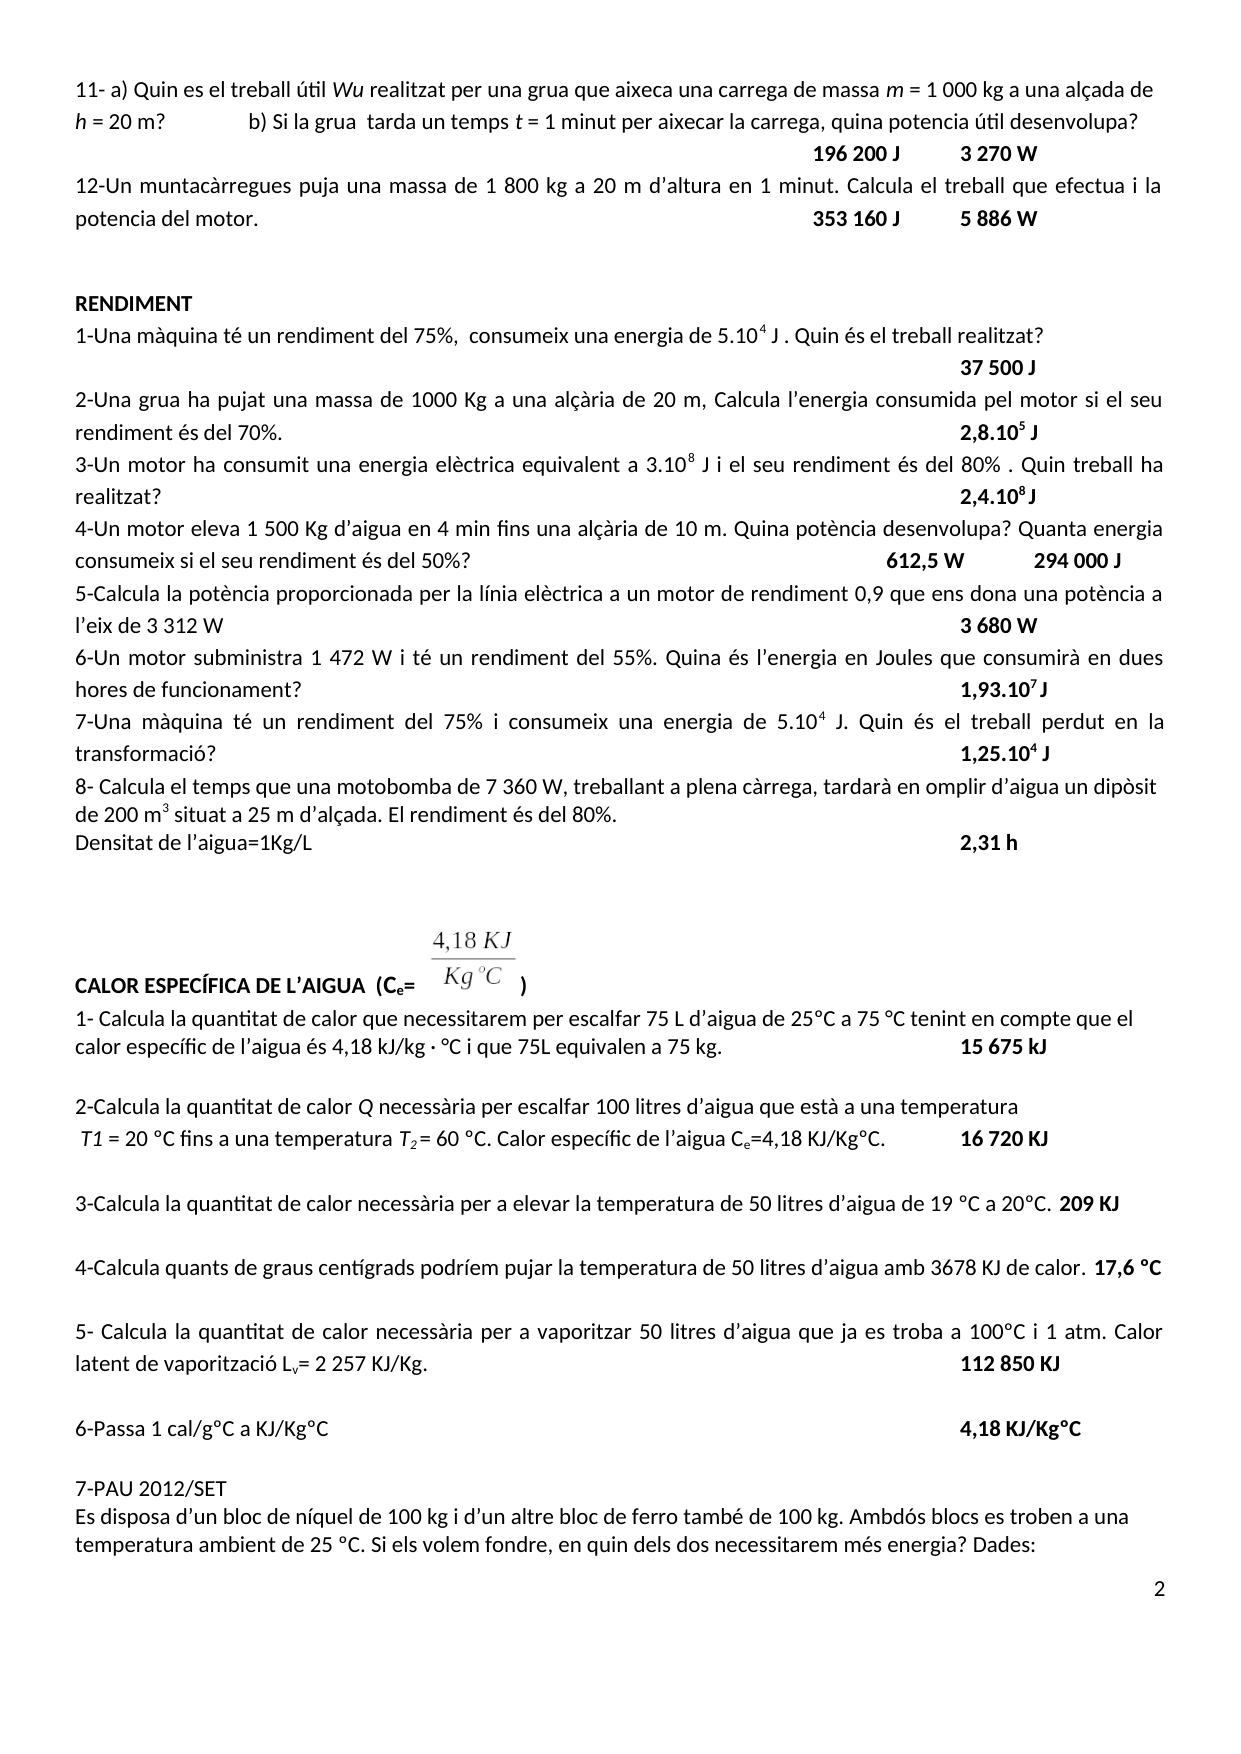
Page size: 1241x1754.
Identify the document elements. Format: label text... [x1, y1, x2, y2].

text 2-Una grua ha pujat una massa de 1000 Kg a una alçària de 20 m, Calcula l’energia consumida pel motor si el seu rendiment és del 70%. 2,8.105 J [75, 386, 1165, 446]
text 5- Calcula la quantitat de calor necessària per a vaporitzar 50 litres d’aigua que ja es troba a 100ºC i 1 atm. Calor latent de vaporització Lv= 2 257 KJ/Kg. 112 850 KJ [75, 1317, 1165, 1378]
text 11- a) Quin es el treball útil Wu realitzat per una grua que aixeca una carrega de massa m = 1 000 kg a una alçada de h = 20 m? b) Si la grua tarda un temps t = 1 minut per aixecar la carrega, quina potencia útil desenvolupa? 196 200 J 3 270 W [75, 75, 1165, 167]
text T1 = 20 ºC fins a una temperatura T2 = 60 ºC. Calor específic de l’aigua Ce=4,18 KJ/KgºC. 16 720 KJ [75, 1124, 1165, 1152]
text 1-Una màquina té un rendiment del 75%, consumeix una energia de 5.104 J . Quin és el treball realitzat? 37 500 J [75, 321, 1165, 381]
text 3-Calcula la quantitat de calor necessària per a elevar la temperatura de 50 litres d’aigua de 19 ºC a 20ºC. 209 KJ [75, 1189, 1165, 1217]
text 3-Un motor ha consumit una energia elèctrica equivalent a 3.108 J i el seu rendiment és del 80% . Quin treball ha realitzat? 2,4.108 J [75, 450, 1165, 510]
text 4-Calcula quants de graus centígrads podríem pujar la temperatura de 50 litres d’aigua amb 3678 KJ de calor. 17,6 ºC [75, 1253, 1165, 1281]
text 12-Un muntacàrregues puja una massa de 1 800 kg a 20 m d’altura en 1 minut. Calcula el treball que efectua i la potencia del motor. 353 160 J 5 886 W [75, 172, 1165, 232]
text Es disposa d’un bloc de níquel de 100 kg i d’un altre bloc de ferro també de 100 kg. Ambdós blocs es troben a una temperatura ambient de 25 ºC. Si els volem fondre, en quin dels dos necessitarem més energia? Dades: [75, 1502, 1165, 1558]
text 1- Calcula la quantitat de calor que necessitarem per escalfar 75 L d’aigua de 25ºC a 75 °C tenint en compte que el calor específic de l’aigua és 4,18 kJ/kg · °C i que 75L equivalen a 75 kg. 15 675 kJ [75, 1004, 1165, 1060]
text 6-Passa 1 cal/gºC a KJ/KgºC 4,18 KJ/KgºC [75, 1414, 1165, 1442]
text 6-Un motor subministra 1 472 W i té un rendiment del 55%. Quina és l’energia en Joules que consumirà en dues hores de funcionament? 1,93.107 J [75, 643, 1165, 703]
text RENDIMENT [75, 289, 1165, 317]
text 4-Un motor eleva 1 500 Kg d’aigua en 4 min fins una alçària de 10 m. Quina potència desenvolupa? Quanta energia consumeix si el seu rendiment és del 50%? 612,5 W 294 000 J [75, 514, 1165, 574]
text Densitat de l’aigua=1Kg/L 2,31 h [75, 828, 1165, 856]
text 7-PAU 2012/SET [75, 1474, 1165, 1502]
text 8- Calcula el temps que una motobomba de 7 360 W, treballant a plena càrrega, tardarà en omplir d’aigua un dipòsit de 200 m3 situat a 25 m d’alçada. El rendiment és del 80%. [75, 772, 1165, 828]
text CALOR ESPECÍFICA DE L’AIGUA (Ce=) [75, 924, 1165, 999]
text 2-Calcula la quantitat de calor Q necessària per escalfar 100 litres d’aigua que està a una temperatura [75, 1092, 1165, 1120]
text 7-Una màquina té un rendiment del 75% i consumeix una energia de 5.104 J. Quin és el treball perdut en la transformació? 1,25.104 J [75, 707, 1165, 768]
text 5-Calcula la potència proporcionada per la línia elèctrica a un motor de rendiment 0,9 que ens dona una potència a l’eix de 3 312 W 3 680 W [75, 579, 1165, 639]
